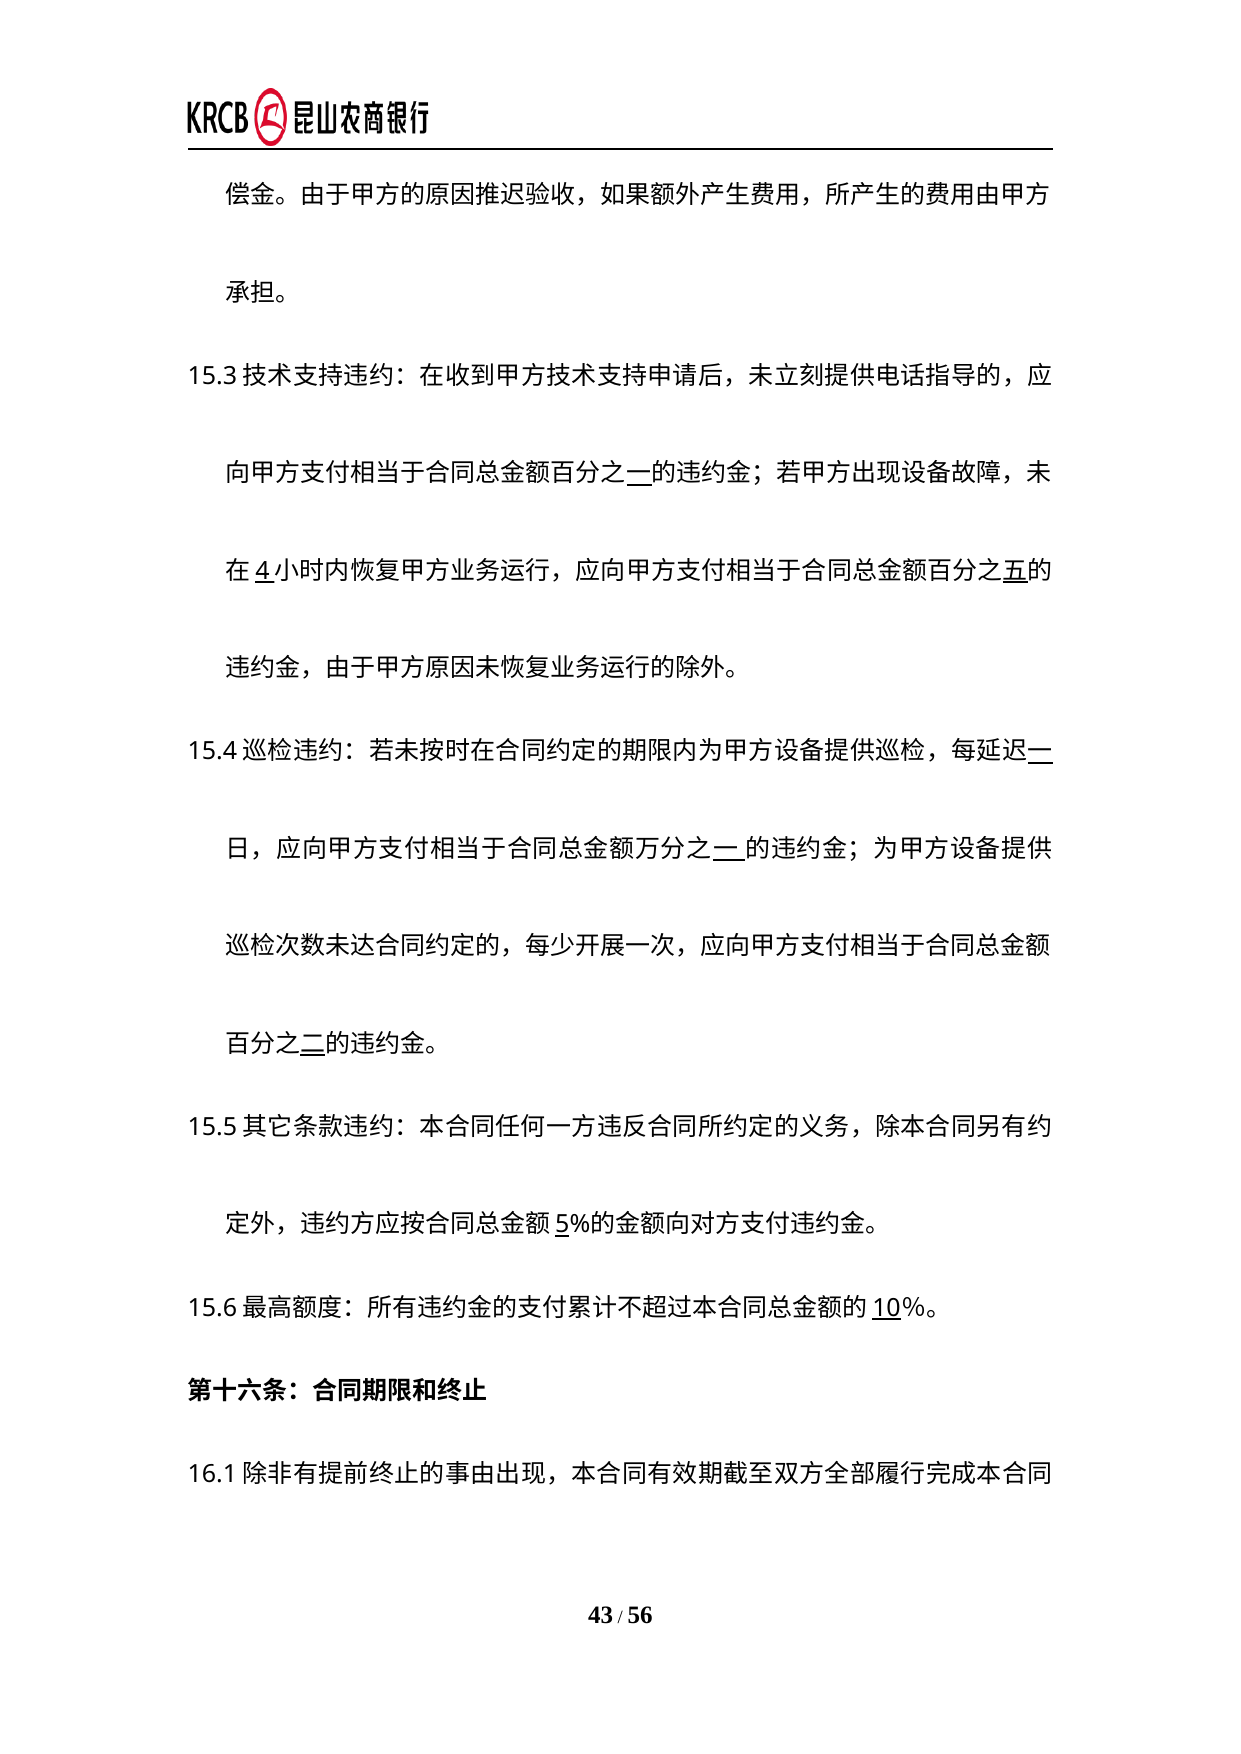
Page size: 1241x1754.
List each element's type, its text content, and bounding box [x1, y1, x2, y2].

text 15.5其它条款违约：本合同任何一方违反合同所约定的义务，除本合同另有约定外，违约方应按合同总金额5%的金额向对方支付违约金。 [187, 1092, 1053, 1254]
text 16.1除非有提前终止的事由出现，本合同有效期截至双方全部履行完成本合同项下的义务时终止。 [187, 1439, 1053, 1504]
text 15.6最高额度：所有违约金的支付累计不超过本合同总金额的10％。 [187, 1273, 1053, 1338]
text 15.4巡检违约：若未按时在合同约定的期限内为甲方设备提供巡检，每延迟一日，应向甲方支付相当于合同总金额万分之一 的违约金；为甲方设备提供巡检次数未达合同约定的，每少开展一次，应向甲方支付相当于合同总金额百分之二的违约金。 [187, 716, 1053, 1074]
subtitle 第十六条：合同期限和终止 [187, 1356, 1053, 1421]
picture [187, 88, 429, 146]
text 15.3技术支持违约：在收到甲方技术支持申请后，未立刻提供电话指导的，应向甲方支付相当于合同总金额百分之一的违约金；若甲方出现设备故障，未在4小时内恢复甲方业务运行，应向甲方支付相当于合同总金额百分之五的违约金，由于甲方原因未恢复业务运行的除外。 [187, 341, 1053, 698]
